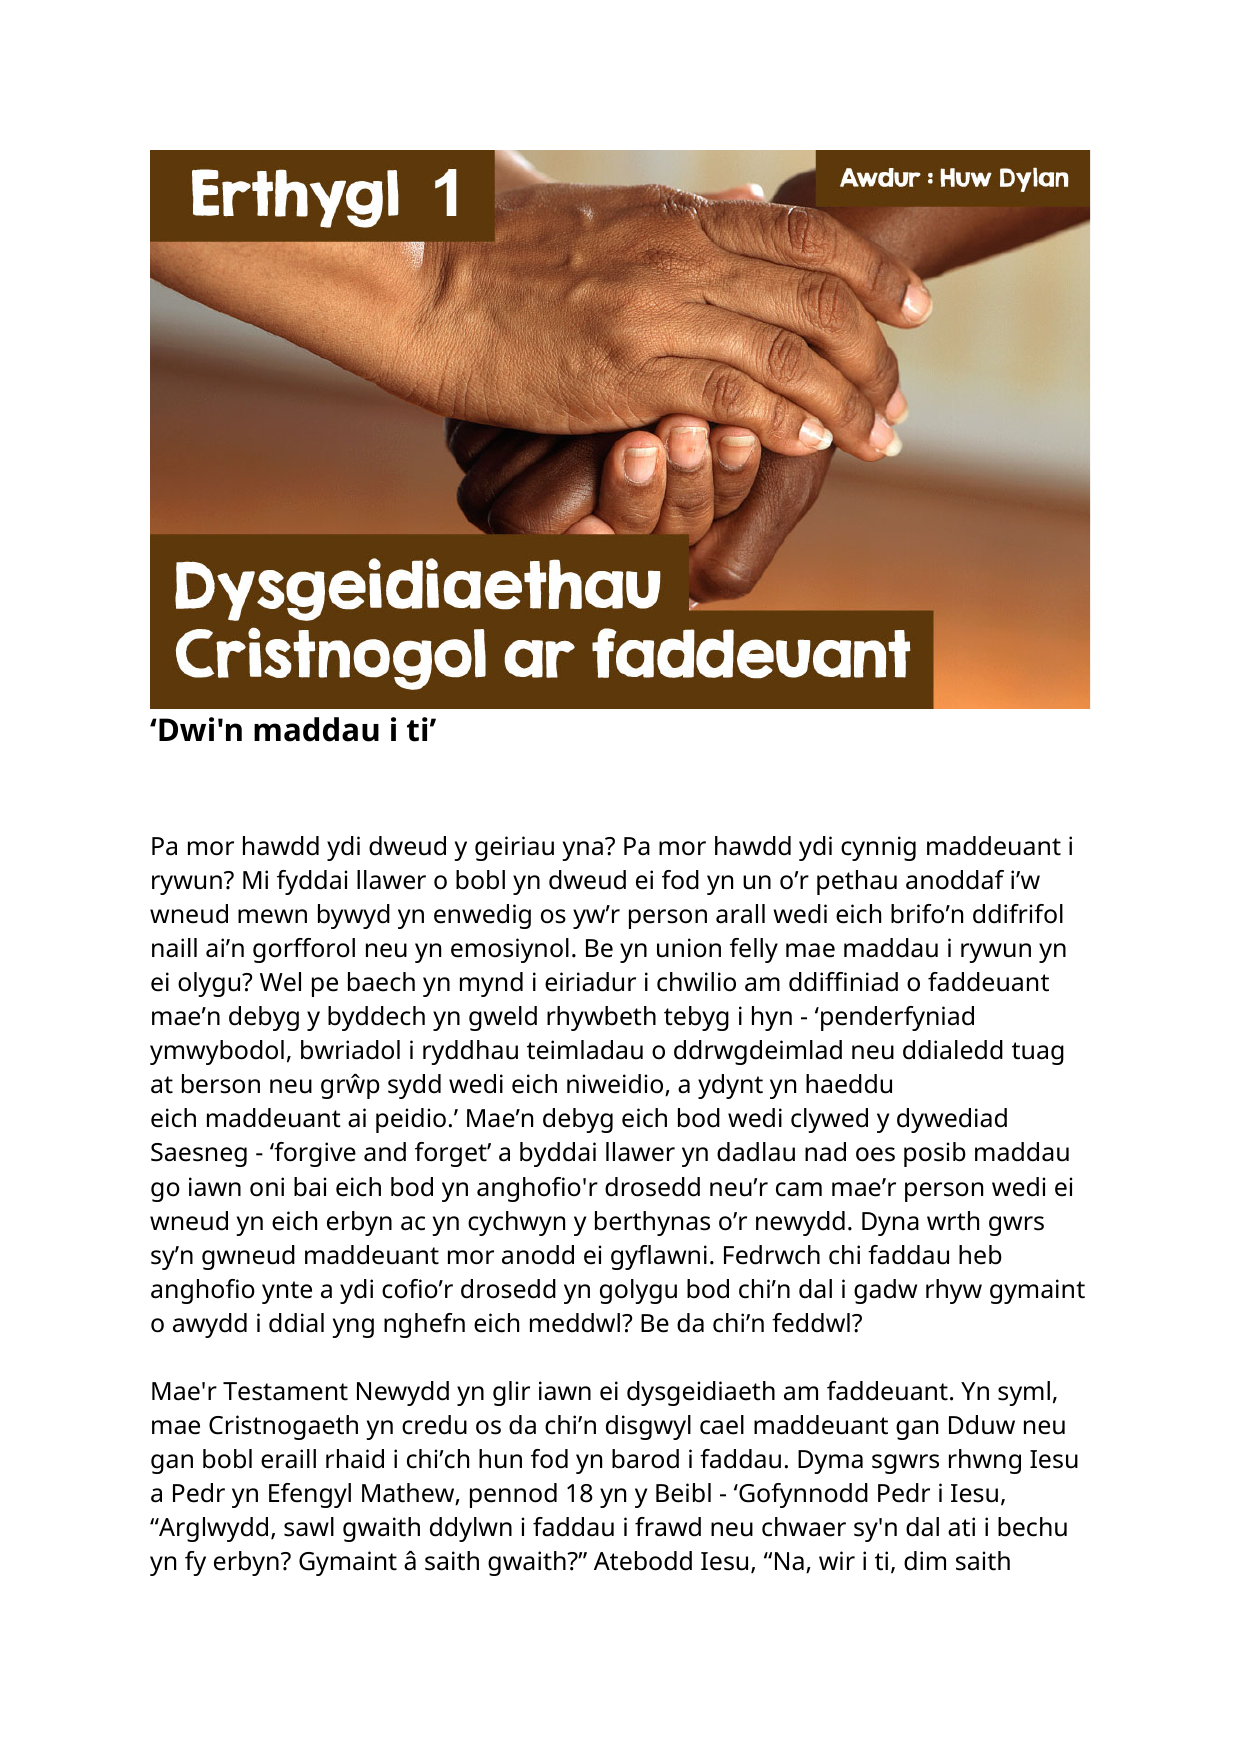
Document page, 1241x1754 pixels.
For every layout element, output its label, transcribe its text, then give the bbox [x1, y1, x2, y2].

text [150, 828, 1090, 1578]
picture [150, 150, 1091, 709]
text ‘Dwi'n maddau i ti’ [150, 709, 1090, 751]
